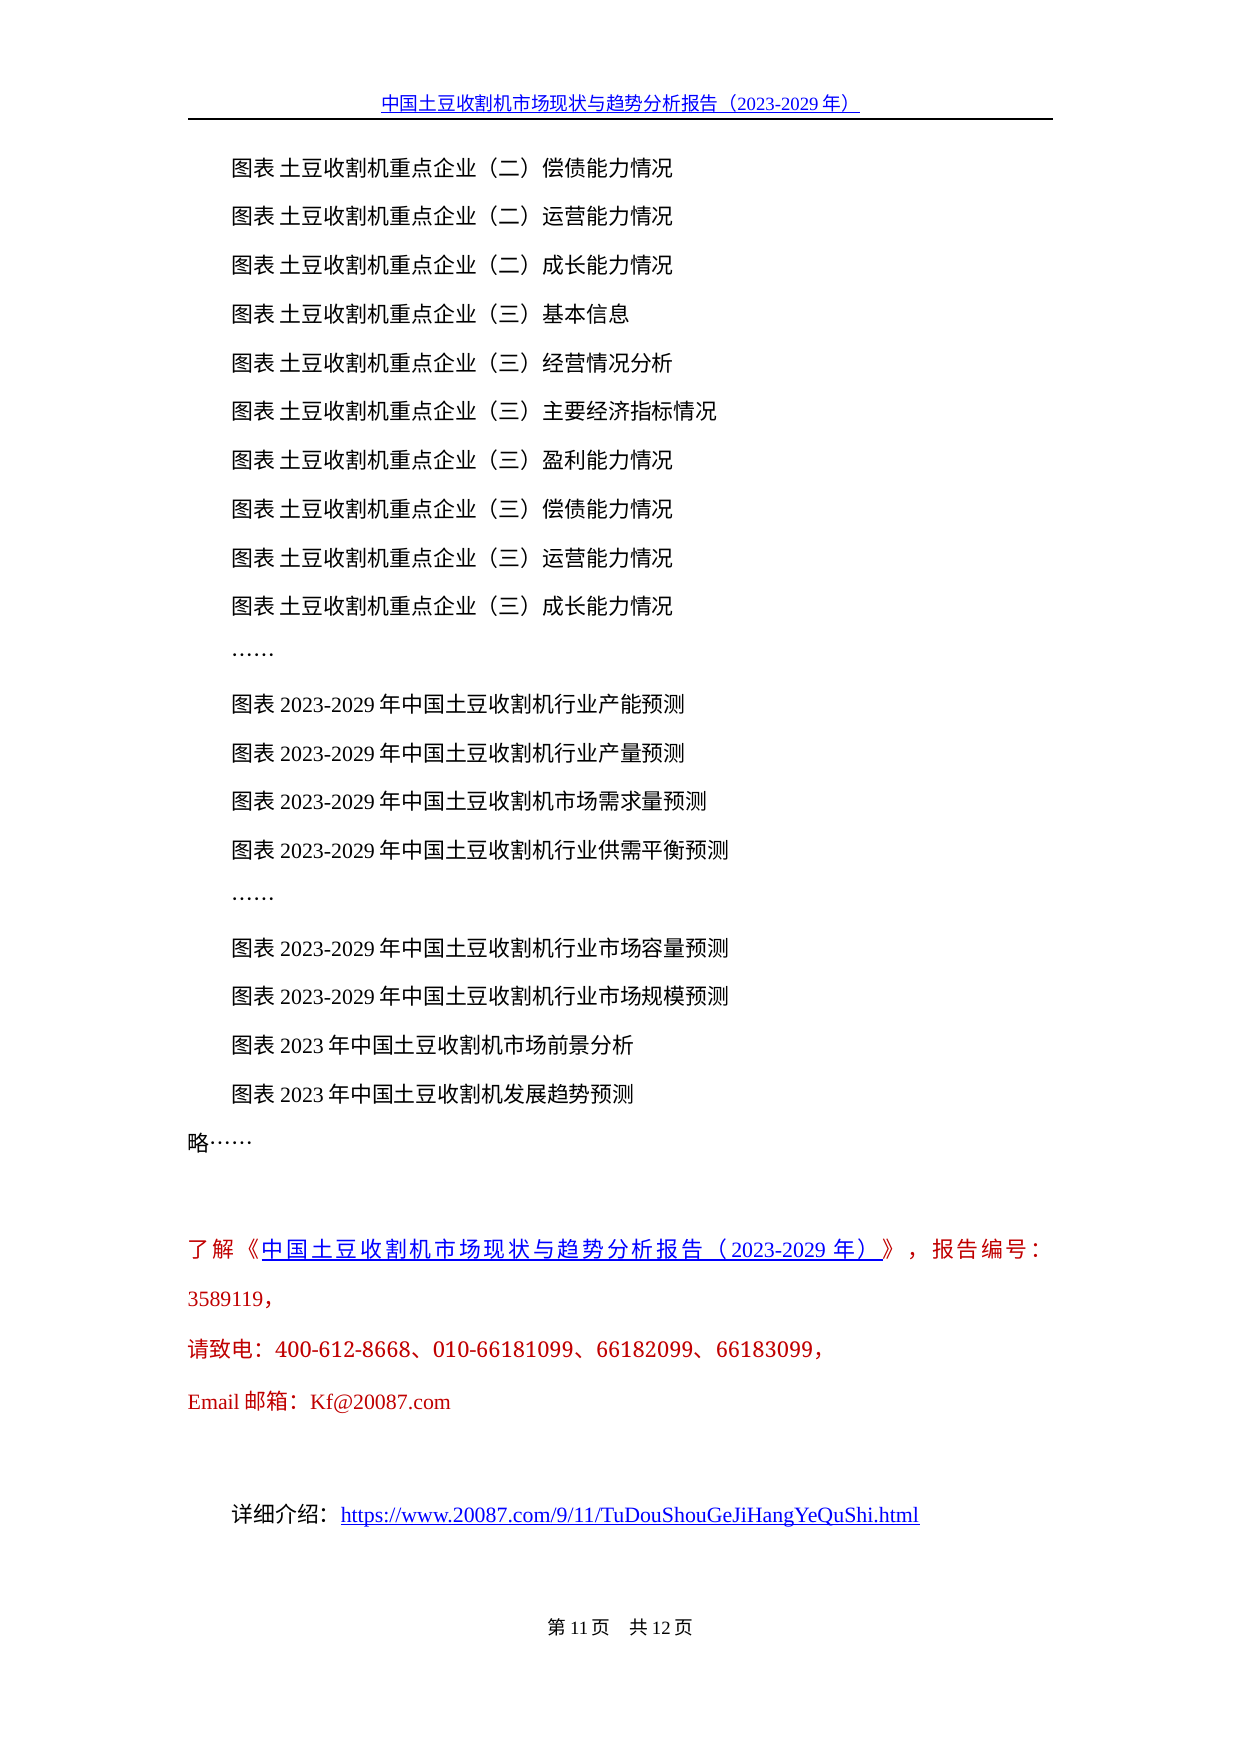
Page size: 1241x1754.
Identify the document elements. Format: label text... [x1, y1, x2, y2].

text Email邮箱：Kf@20087.com [187, 1383, 1053, 1416]
text 请致电：400-612-8668、010-66181099、66182099、66183099， [187, 1332, 1053, 1364]
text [187, 150, 1053, 1158]
text 了解《中国土豆收割机市场现状与趋势分析报告（2023-2029年）》，报告编号：3589119， [187, 1232, 1053, 1313]
text 详细介绍：https://www.20087.com/9/11/TuDouShouGeJiHangYeQuShi.html [187, 1496, 1053, 1529]
